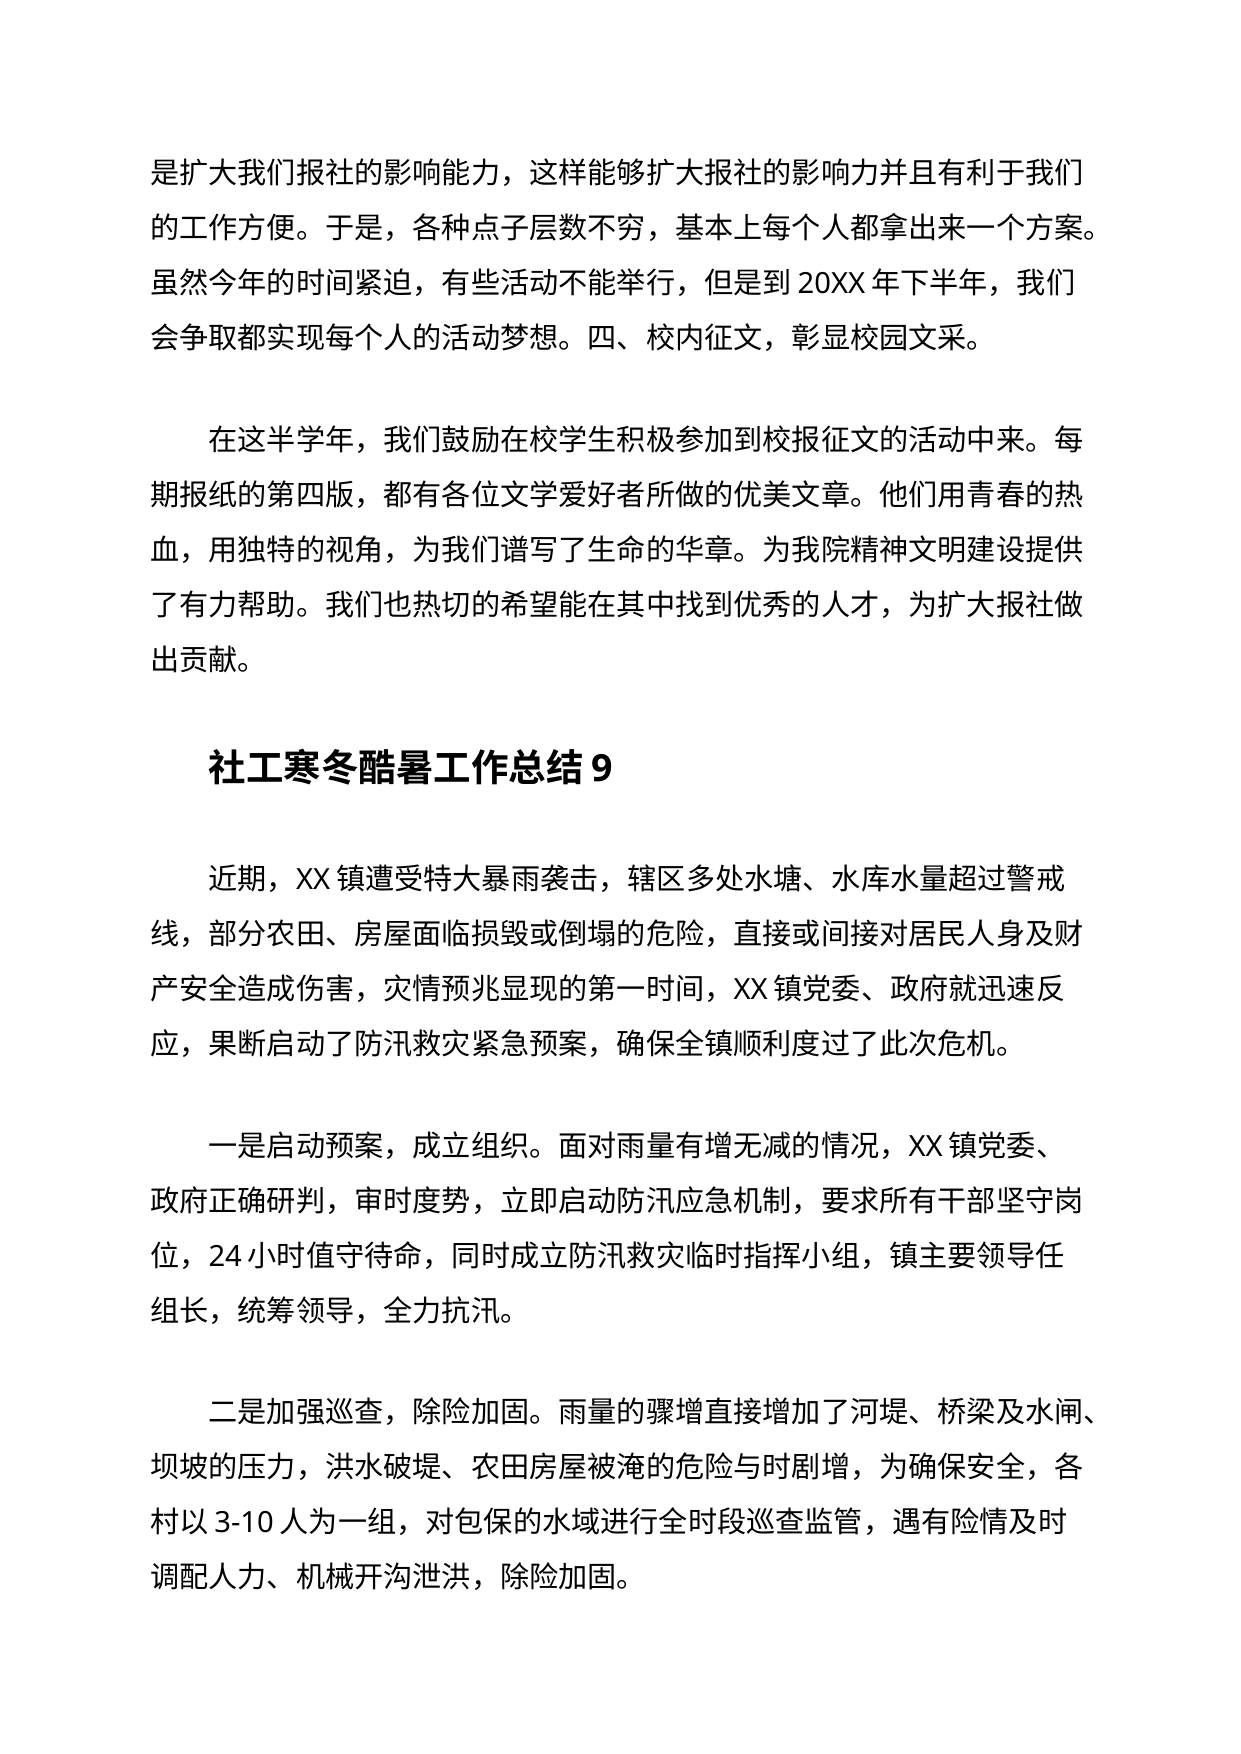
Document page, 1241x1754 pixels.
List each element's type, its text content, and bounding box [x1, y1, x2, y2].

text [150, 150, 1090, 357]
text 在这半学年，我们鼓励在校学生积极参加到校报征文的活动中来。每期报纸的第四版，都有各位文学爱好者所做的优美文章。他们用青春的热血，用独特的视角，为我们谱写了生命的华章。为我院精神文明建设提供了有力帮助。我们也热切的希望能在其中找到优秀的人才，为扩大报社做出贡献。 [150, 417, 1090, 678]
text 一是启动预案，成立组织。面对雨量有增无减的情况，XX镇党委、政府正确研判，审时度势，立即启动防汛应急机制，要求所有干部坚守岗位，24小时值守待命，同时成立防汛救灾临时指挥小组，镇主要领导任组长，统筹领导，全力抗汛。 [150, 1122, 1090, 1329]
text 近期，XX镇遭受特大暴雨袭击，辖区多处水塘、水库水量超过警戒线，部分农田、房屋面临损毁或倒塌的危险，直接或间接对居民人身及财产安全造成伤害，灾情预兆显现的第一时间，XX镇党委、政府就迅速反应，果断启动了防汛救灾紧急预案，确保全镇顺利度过了此次危机。 [150, 856, 1090, 1063]
text 社工寒冬酷暑工作总结9 [150, 738, 1090, 792]
text 二是加强巡查，除险加固。雨量的骤增直接增加了河堤、桥梁及水闸、坝坡的压力，洪水破堤、农田房屋被淹的危险与时剧增，为确保安全，各村以3-10人为一组，对包保的水域进行全时段巡查监管，遇有险情及时调配人力、机械开沟泄洪，除险加固。 [150, 1389, 1090, 1596]
